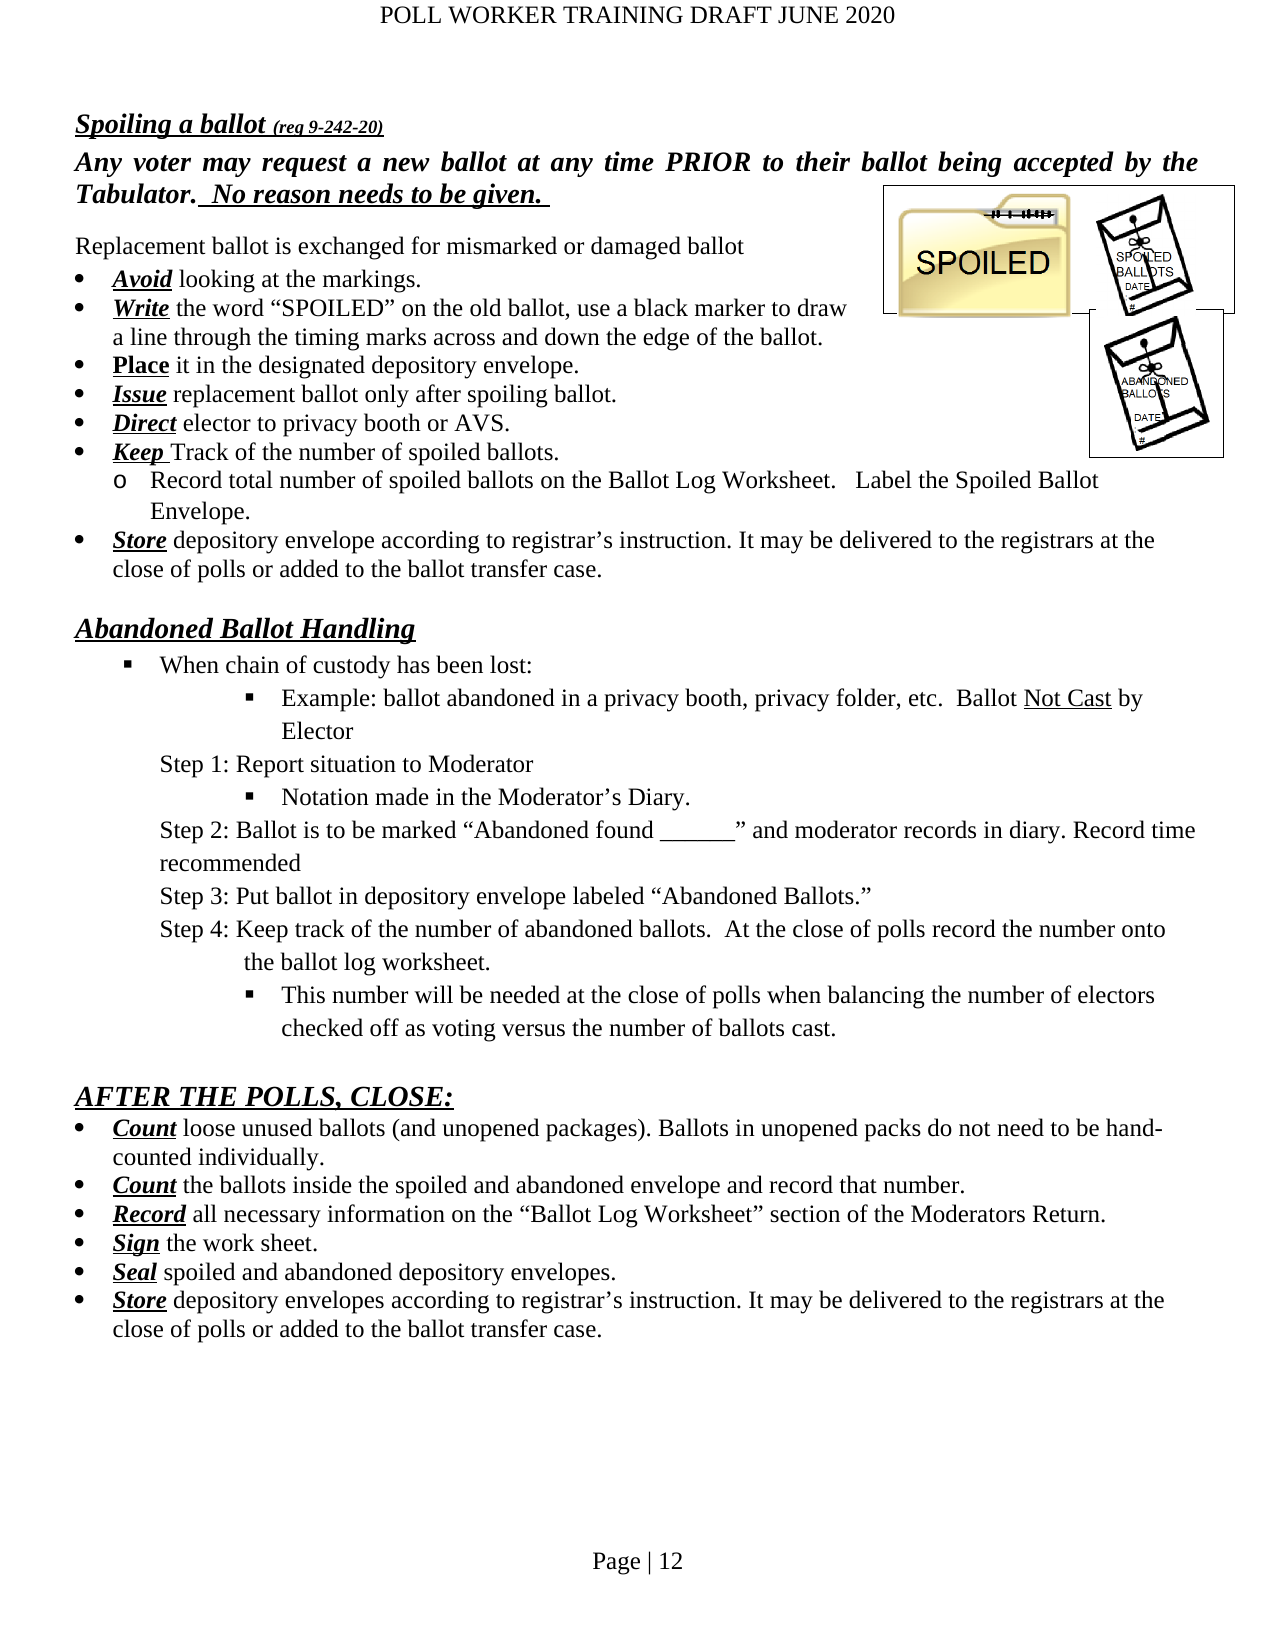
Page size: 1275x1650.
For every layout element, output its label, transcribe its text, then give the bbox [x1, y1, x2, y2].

text Step 2: Ballot is to be marked “Abandoned found ______” and moderator records in diary. Record time recommended [159, 815, 1200, 877]
list Example: ballot abandoned in a privacy booth, privacy folder, etc. Ballot Not Cast by Elector [244, 683, 1200, 745]
list Sign the work sheet. [75, 1228, 1200, 1257]
list Direct elector to privacy booth or AVS. [75, 408, 1089, 437]
text Replacement ballot is exchanged for mismarked or damaged ballot [75, 231, 883, 260]
list This number will be needed at the close of polls when balancing the number of electors checked off as voting versus the number of ballots cast. [244, 980, 1200, 1042]
list Write the word “SPOILED” on the old ballot, use a black marker to draw a line through the timing marks across and down the edge of the ballot. [75, 293, 1089, 351]
list Keep Track of the number of spoiled ballots. [75, 437, 1200, 466]
list Avoid looking at the markings. [75, 264, 883, 293]
list Store depository envelopes according to registrar’s instruction. It may be delivered to the registrars at the close of polls or added to the ballot transfer case. [75, 1285, 1200, 1343]
list Issue replacement ballot only after spoiling ballot. [75, 379, 1089, 408]
text Step 1: Report situation to Moderator [159, 749, 1200, 778]
text Step 4: Keep track of the number of abandoned ballots. At the close of polls record the number onto the ballot log worksheet. [159, 914, 1200, 976]
text Any voter may request a new ballot at any time PRIOR to their ballot being accepted by the Tabulator. No reason needs to be given. [75, 144, 1200, 209]
list Record total number of spoiled ballots on the Ballot Log Worksheet. Label the Spoiled Ballot Envelope. [112, 466, 1200, 525]
list Count the ballots inside the spoiled and abandoned envelope and record that number. [75, 1170, 1200, 1199]
text Spoiling a ballot (reg 9-242-20) [75, 107, 1200, 140]
text AFTER THE POLLS, CLOSE: [75, 1079, 1200, 1113]
list Seal spoiled and abandoned depository envelopes. [75, 1257, 1200, 1285]
list Count loose unused ballots (and unopened packages). Ballots in unopened packs do not need to be hand-counted individually. [75, 1113, 1200, 1170]
text Abandoned Ballot Handling [75, 611, 1200, 645]
picture [1096, 194, 1210, 451]
picture [897, 192, 1072, 318]
list Notation made in the Moderator’s Diary. [244, 782, 1200, 811]
list Store depository envelope according to registrar’s instruction. It may be delivered to the registrars at the close of polls or added to the ballot transfer case. [75, 525, 1200, 583]
text Step 3: Put ballot in depository envelope labeled “Abandoned Ballots.” [159, 881, 1200, 910]
list Record all necessary information on the “Ballot Log Worksheet” section of the Moderators Return. [75, 1199, 1200, 1228]
list Place it in the designated depository envelope. [75, 351, 1089, 379]
list When chain of custody has been lost: [122, 650, 1200, 679]
